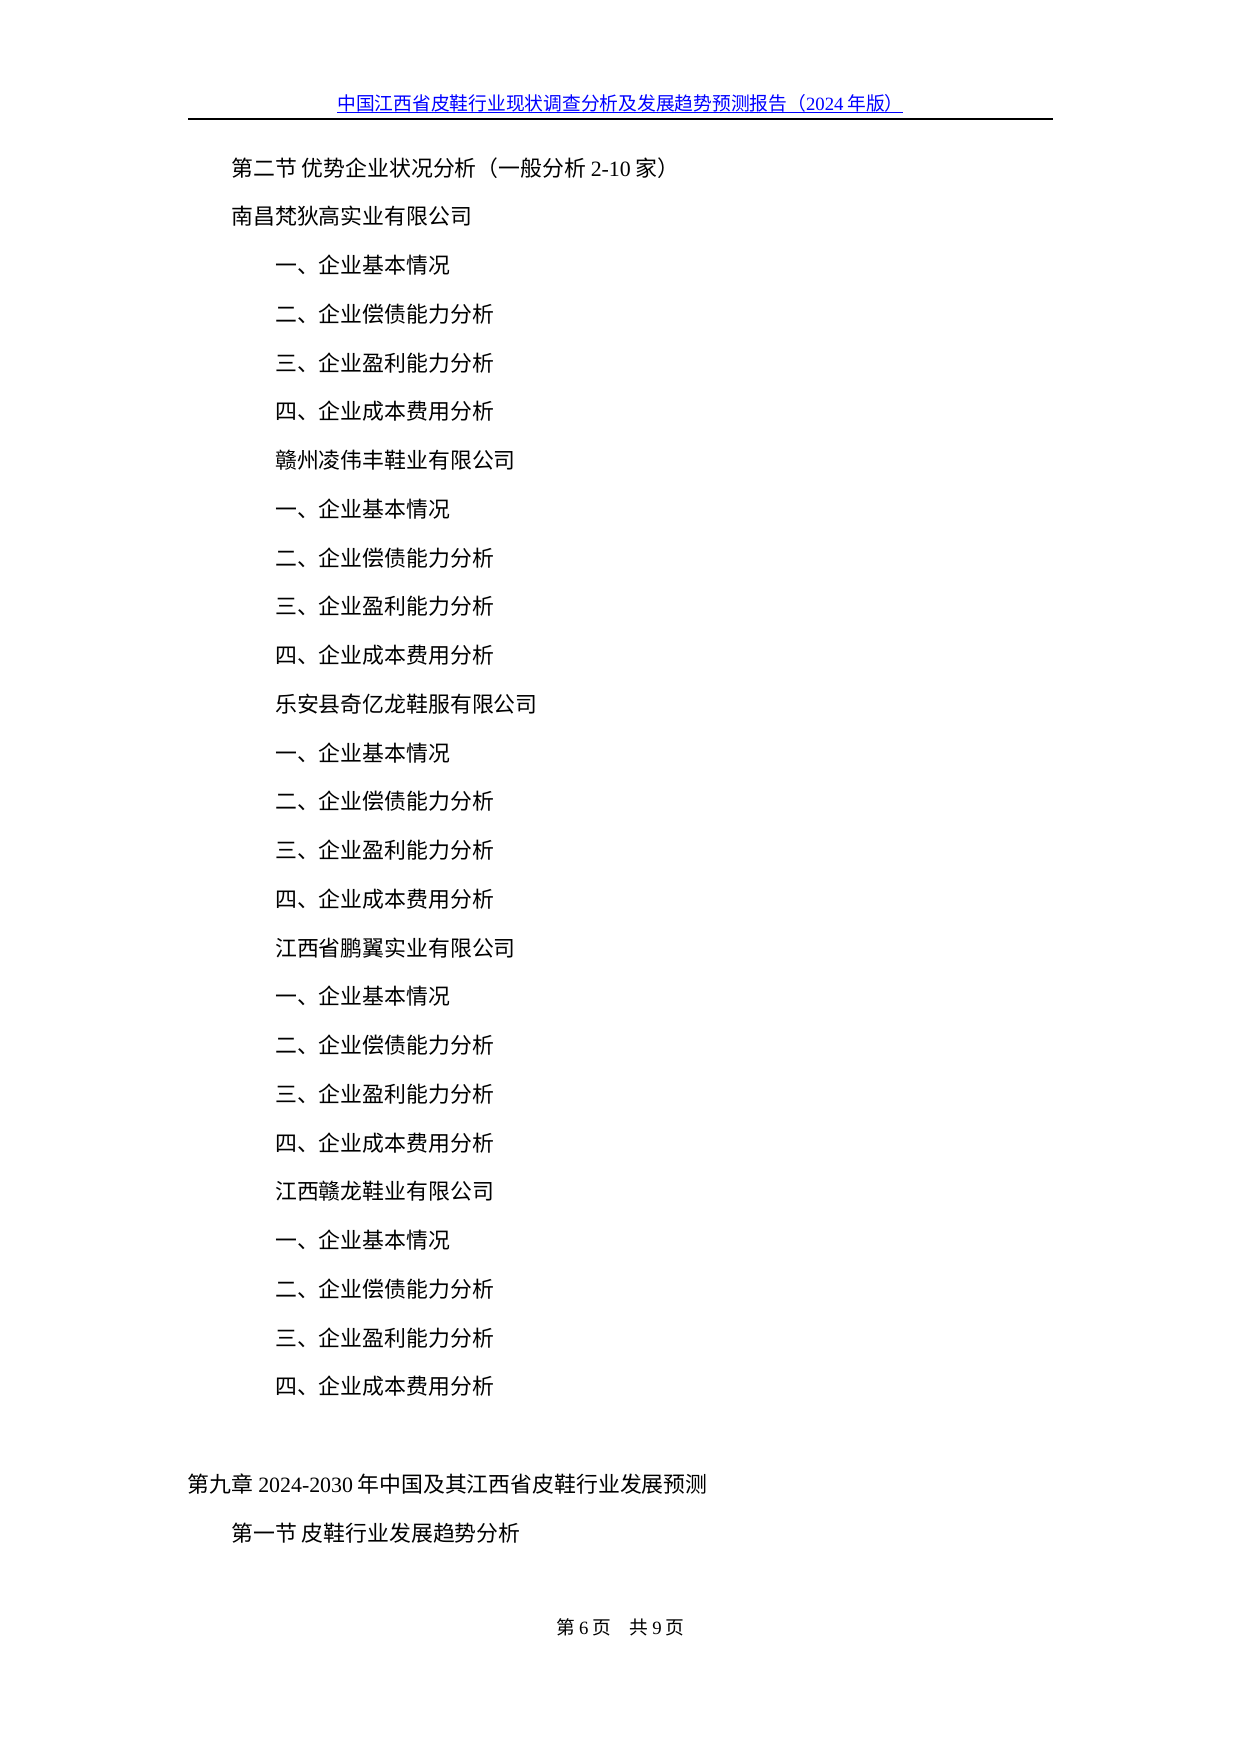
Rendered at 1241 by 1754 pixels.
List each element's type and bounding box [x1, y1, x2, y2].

text [187, 150, 1053, 1548]
